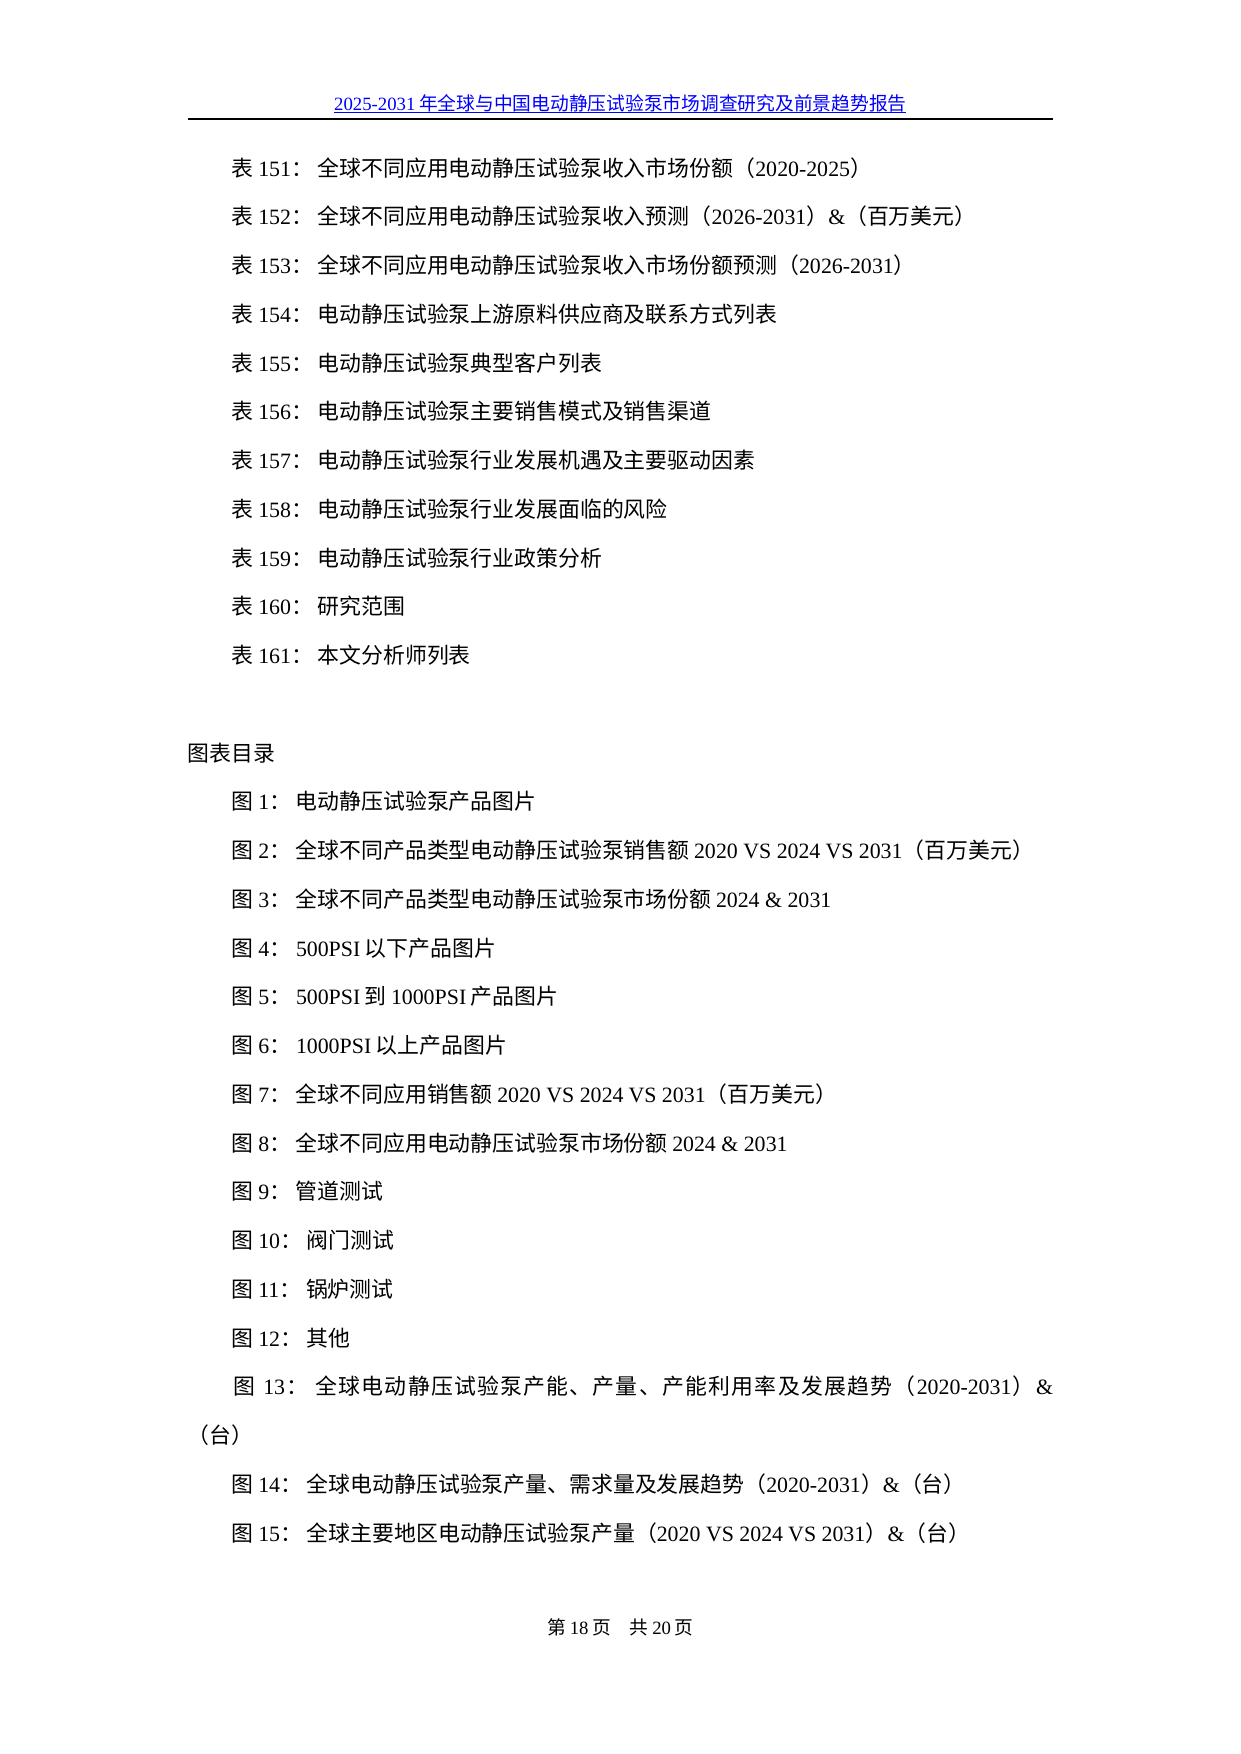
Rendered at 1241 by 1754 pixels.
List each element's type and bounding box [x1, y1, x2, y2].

text [187, 150, 1053, 1548]
